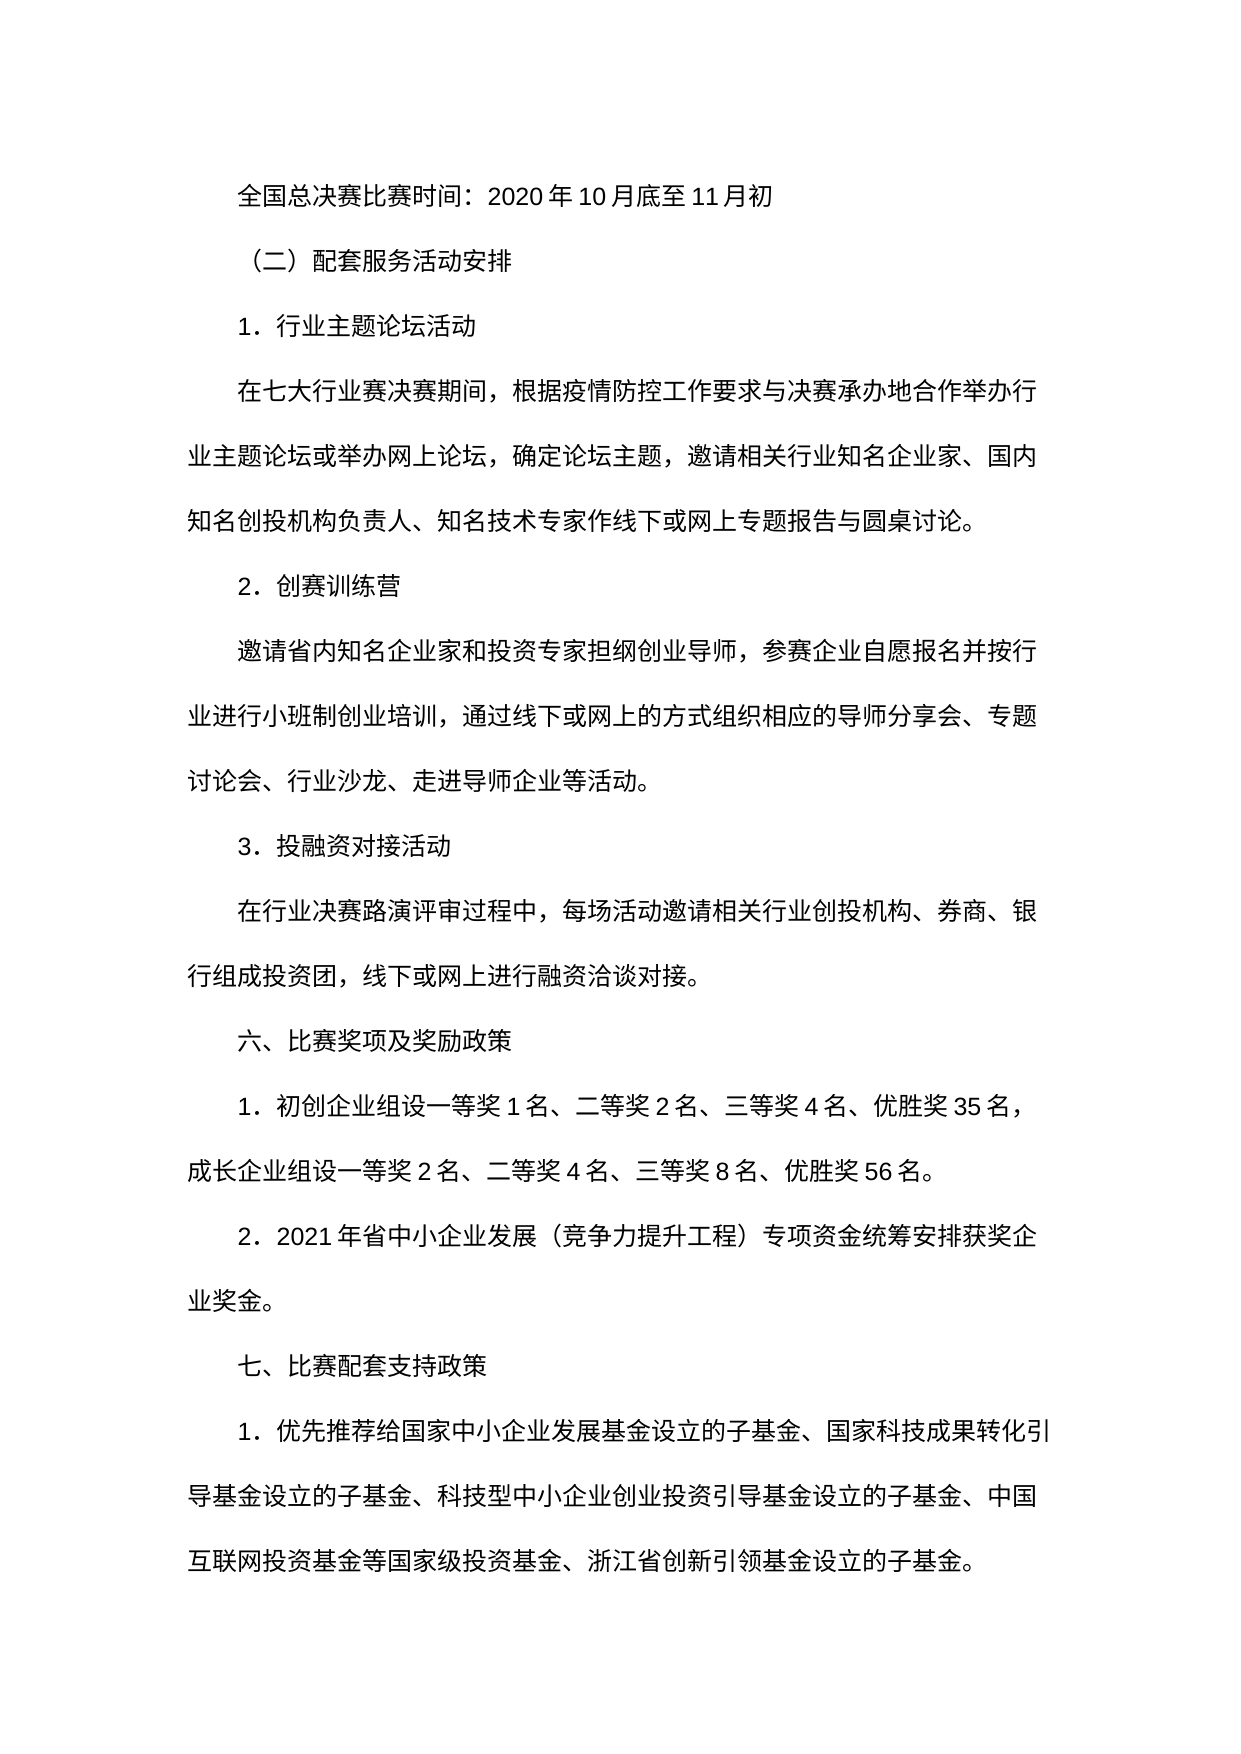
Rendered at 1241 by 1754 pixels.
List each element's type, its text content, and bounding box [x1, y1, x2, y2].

text 在行业决赛路演评审过程中，每场活动邀请相关行业创投机构、券商、银行组成投资团，线下或网上进行融资洽谈对接。 [187, 877, 1053, 1007]
text 六、比赛奖项及奖励政策 [187, 1007, 1053, 1072]
text 2．创赛训练营 [187, 552, 1053, 617]
text 1．优先推荐给国家中小企业发展基金设立的子基金、国家科技成果转化引导基金设立的子基金、科技型中小企业创业投资引导基金设立的子基金、中国互联网投资基金等国家级投资基金、浙江省创新引领基金设立的子基金。 [187, 1397, 1053, 1592]
text 邀请省内知名企业家和投资专家担纲创业导师，参赛企业自愿报名并按行业进行小班制创业培训，通过线下或网上的方式组织相应的导师分享会、专题讨论会、行业沙龙、走进导师企业等活动。 [187, 617, 1053, 812]
text 1．初创企业组设一等奖1名、二等奖2名、三等奖4名、优胜奖35名，成长企业组设一等奖2名、二等奖4名、三等奖8名、优胜奖56名。 [187, 1072, 1053, 1202]
text 七、比赛配套支持政策 [187, 1332, 1053, 1397]
text 1．行业主题论坛活动 [187, 292, 1053, 357]
text 在七大行业赛决赛期间，根据疫情防控工作要求与决赛承办地合作举办行业主题论坛或举办网上论坛，确定论坛主题，邀请相关行业知名企业家、国内知名创投机构负责人、知名技术专家作线下或网上专题报告与圆桌讨论。 [187, 357, 1053, 552]
text 3．投融资对接活动 [187, 812, 1053, 877]
text 全国总决赛比赛时间：2020年10月底至11月初 [187, 162, 1053, 227]
text （二）配套服务活动安排 [187, 227, 1053, 292]
text 2．2021年省中小企业发展（竞争力提升工程）专项资金统筹安排获奖企业奖金。 [187, 1202, 1053, 1332]
